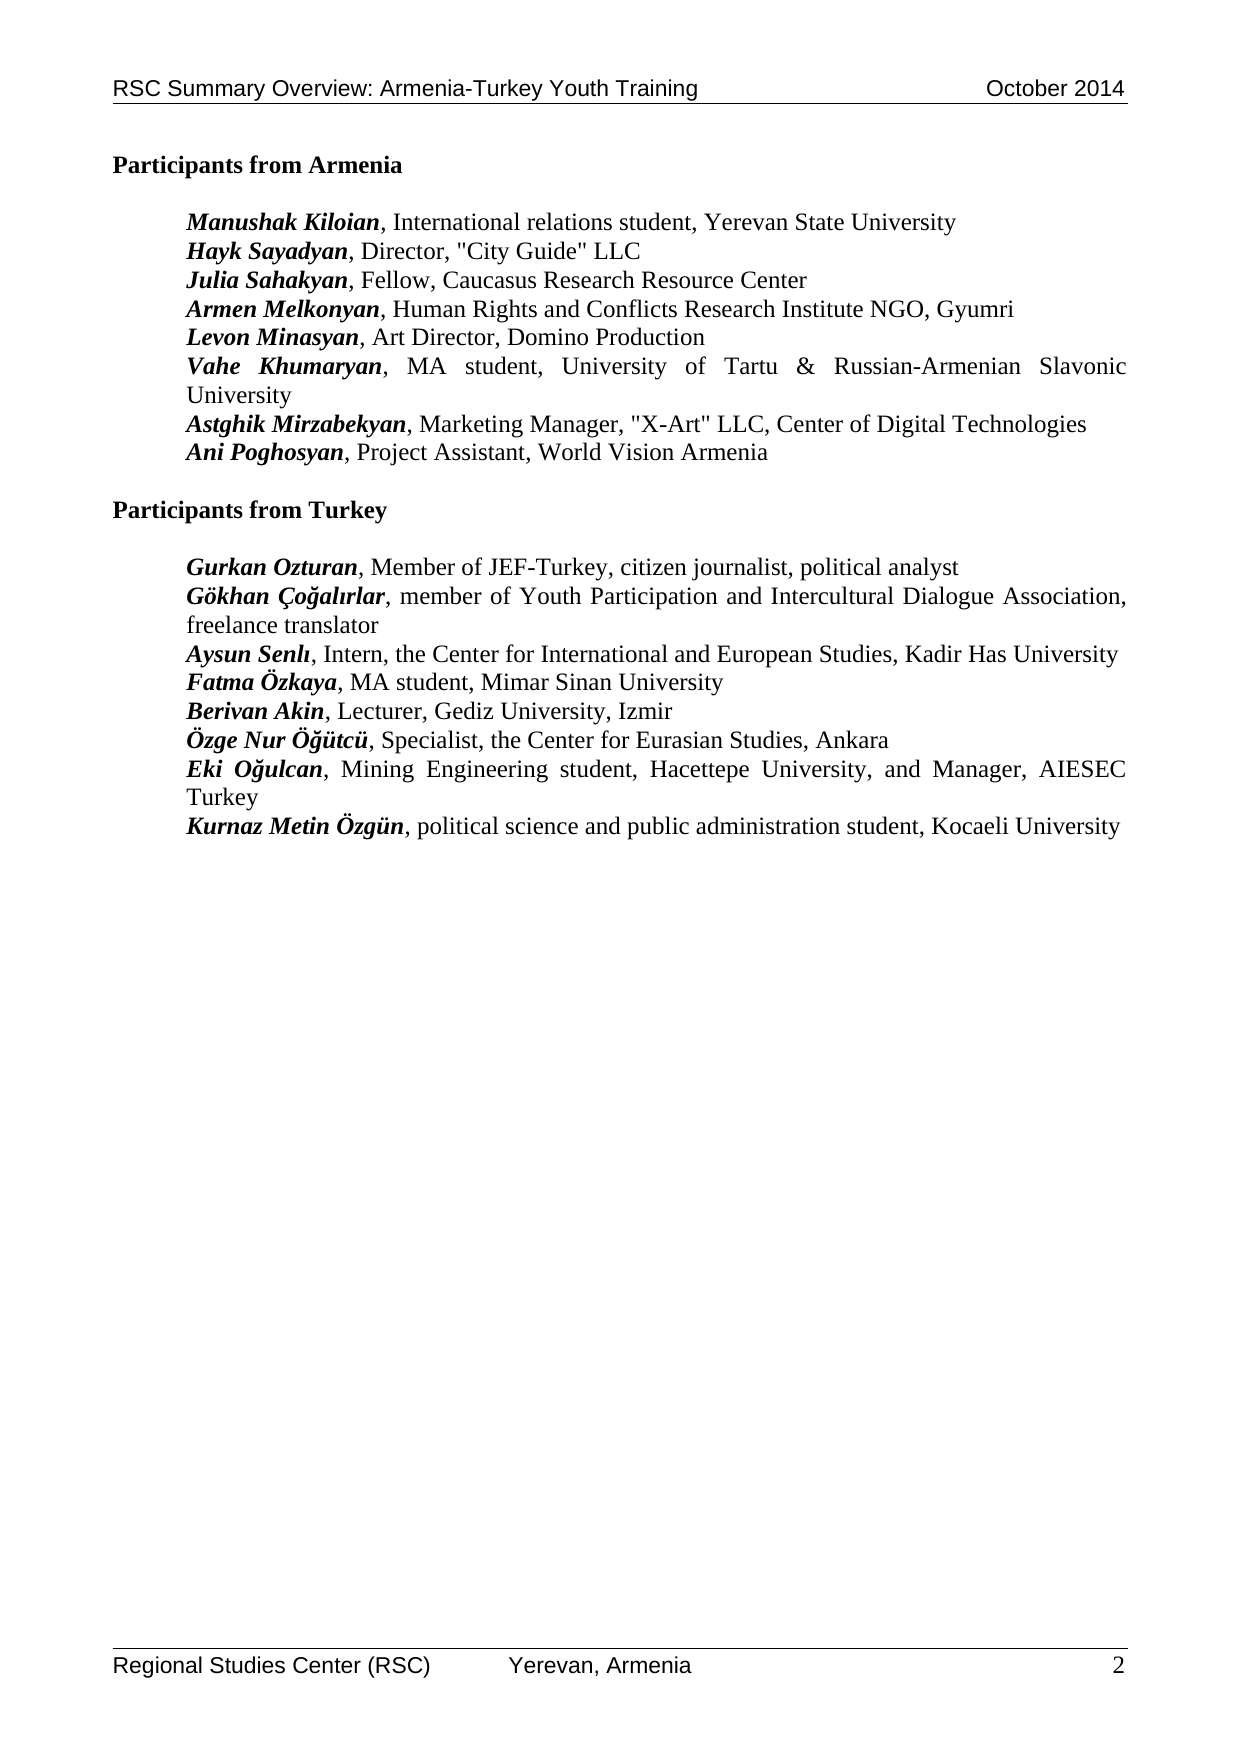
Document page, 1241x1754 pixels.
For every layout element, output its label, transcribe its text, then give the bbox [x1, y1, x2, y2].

text Participants from Turkey [112, 495, 1128, 524]
text Armen Melkonyan, Human Rights and Conflicts Research Institute NGO, Gyumri [186, 294, 1128, 322]
text Aysun Senlı, Intern, the Center for International and European Studies, Kadir Has University [186, 639, 1128, 667]
text Julia Sahakyan, Fellow, Caucasus Research Resource Center [186, 265, 1128, 294]
text Gökhan Çoğalırlar, member of Youth Participation and Intercultural Dialogue Association, freelance translator [186, 581, 1128, 639]
text Gurkan Ozturan, Member of JEF-Turkey, citizen journalist, political analyst [186, 552, 1128, 581]
text Ani Poghosyan, Project Assistant, World Vision Armenia [186, 437, 1128, 466]
text Fatma Özkaya, MA student, Mimar Sinan University [186, 667, 1128, 696]
text Manushak Kiloian, International relations student, Yerevan State University [186, 207, 1128, 236]
text Levon Minasyan, Art Director, Domino Production [186, 322, 1128, 351]
text Vahe Khumaryan, MA student, University of Tartu & Russian-Armenian Slavonic University [186, 351, 1128, 409]
text Berivan Akin, Lecturer, Gediz University, Izmir [186, 696, 1128, 725]
text Astghik Mirzabekyan, Marketing Manager, "X-Art" LLC, Center of Digital Technologies [186, 409, 1128, 437]
text Eki Oğulcan, Mining Engineering student, Hacettepe University, and Manager, AIESEC Turkey [186, 754, 1128, 811]
text Participants from Armenia [112, 150, 1128, 179]
text Hayk Sayadyan, Director, "City Guide" LLC [186, 236, 1128, 265]
text Kurnaz Metin Özgün, political science and public administration student, Kocaeli University [186, 811, 1128, 840]
text Özge Nur Öğütcü, Specialist, the Center for Eurasian Studies, Ankara [186, 725, 1128, 754]
